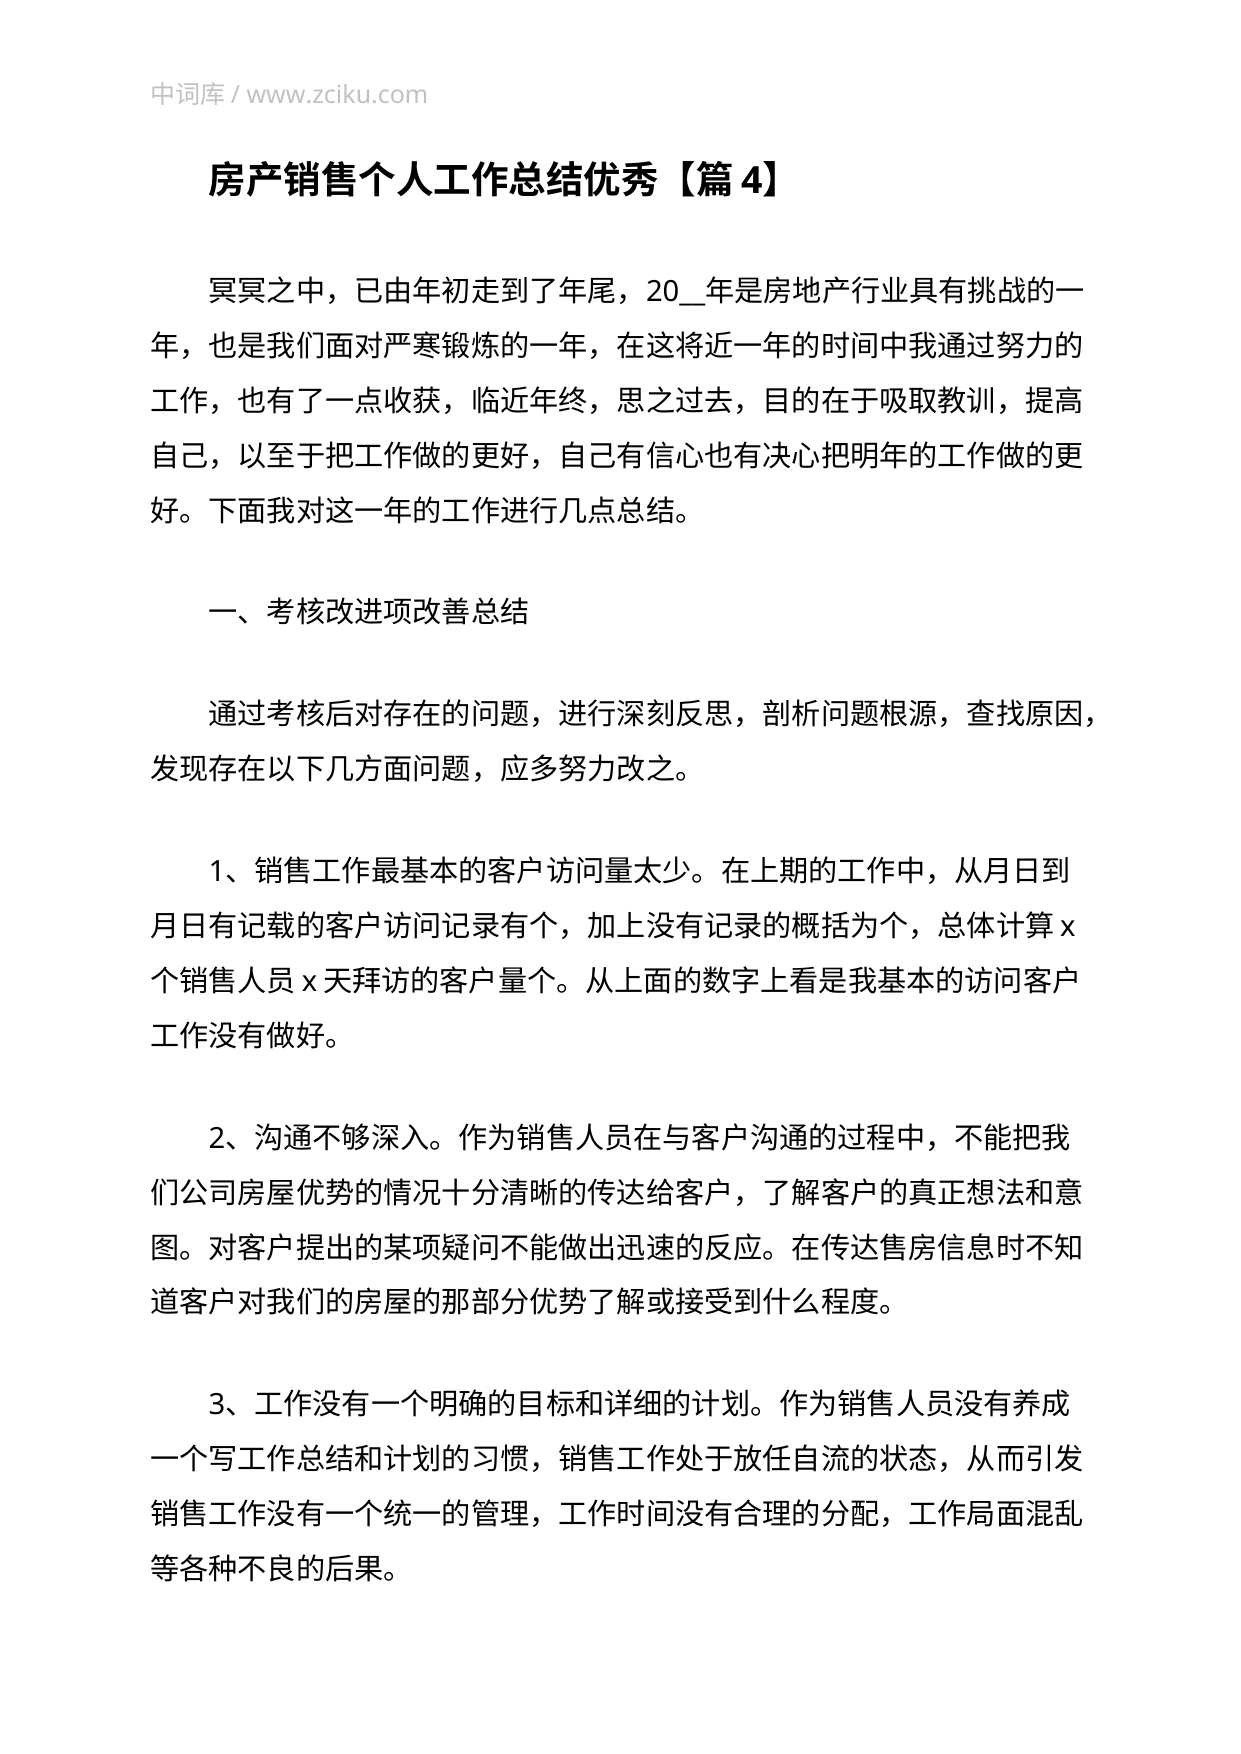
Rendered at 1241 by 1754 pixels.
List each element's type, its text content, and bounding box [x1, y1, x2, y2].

text 3、工作没有一个明确的目标和详细的计划。作为销售人员没有养成一个写工作总结和计划的习惯，销售工作处于放任自流的状态，从而引发销售工作没有一个统一的管理，工作时间没有合理的分配，工作局面混乱等各种不良的后果。 [150, 1381, 1090, 1588]
text 1、销售工作最基本的客户访问量太少。在上期的工作中，从月日到月日有记载的客户访问记录有个，加上没有记录的概括为个，总体计算x个销售人员x天拜访的客户量个。从上面的数字上看是我基本的访问客户工作没有做好。 [150, 847, 1090, 1055]
text 一、考核改进项改善总结 [150, 589, 1090, 631]
text 2、沟通不够深入。作为销售人员在与客户沟通的过程中，不能把我们公司房屋优势的情况十分清晰的传达给客户，了解客户的真正想法和意图。对客户提出的某项疑问不能做出迅速的反应。在传达售房信息时不知道客户对我们的房屋的那部分优势了解或接受到什么程度。 [150, 1114, 1090, 1321]
text 房产销售个人工作总结优秀【篇4】 [150, 150, 1090, 204]
text 通过考核后对存在的问题，进行深刻反思，剖析问题根源，查找原因，发现存在以下几方面问题，应多努力改之。 [150, 691, 1090, 788]
text 冥冥之中，已由年初走到了年尾，20__年是房地产行业具有挑战的一年，也是我们面对严寒锻炼的一年，在这将近一年的时间中我通过努力的工作，也有了一点收获，临近年终，思之过去，目的在于吸取教训，提高自己，以至于把工作做的更好，自己有信心也有决心把明年的工作做的更好。下面我对这一年的工作进行几点总结。 [150, 268, 1090, 529]
